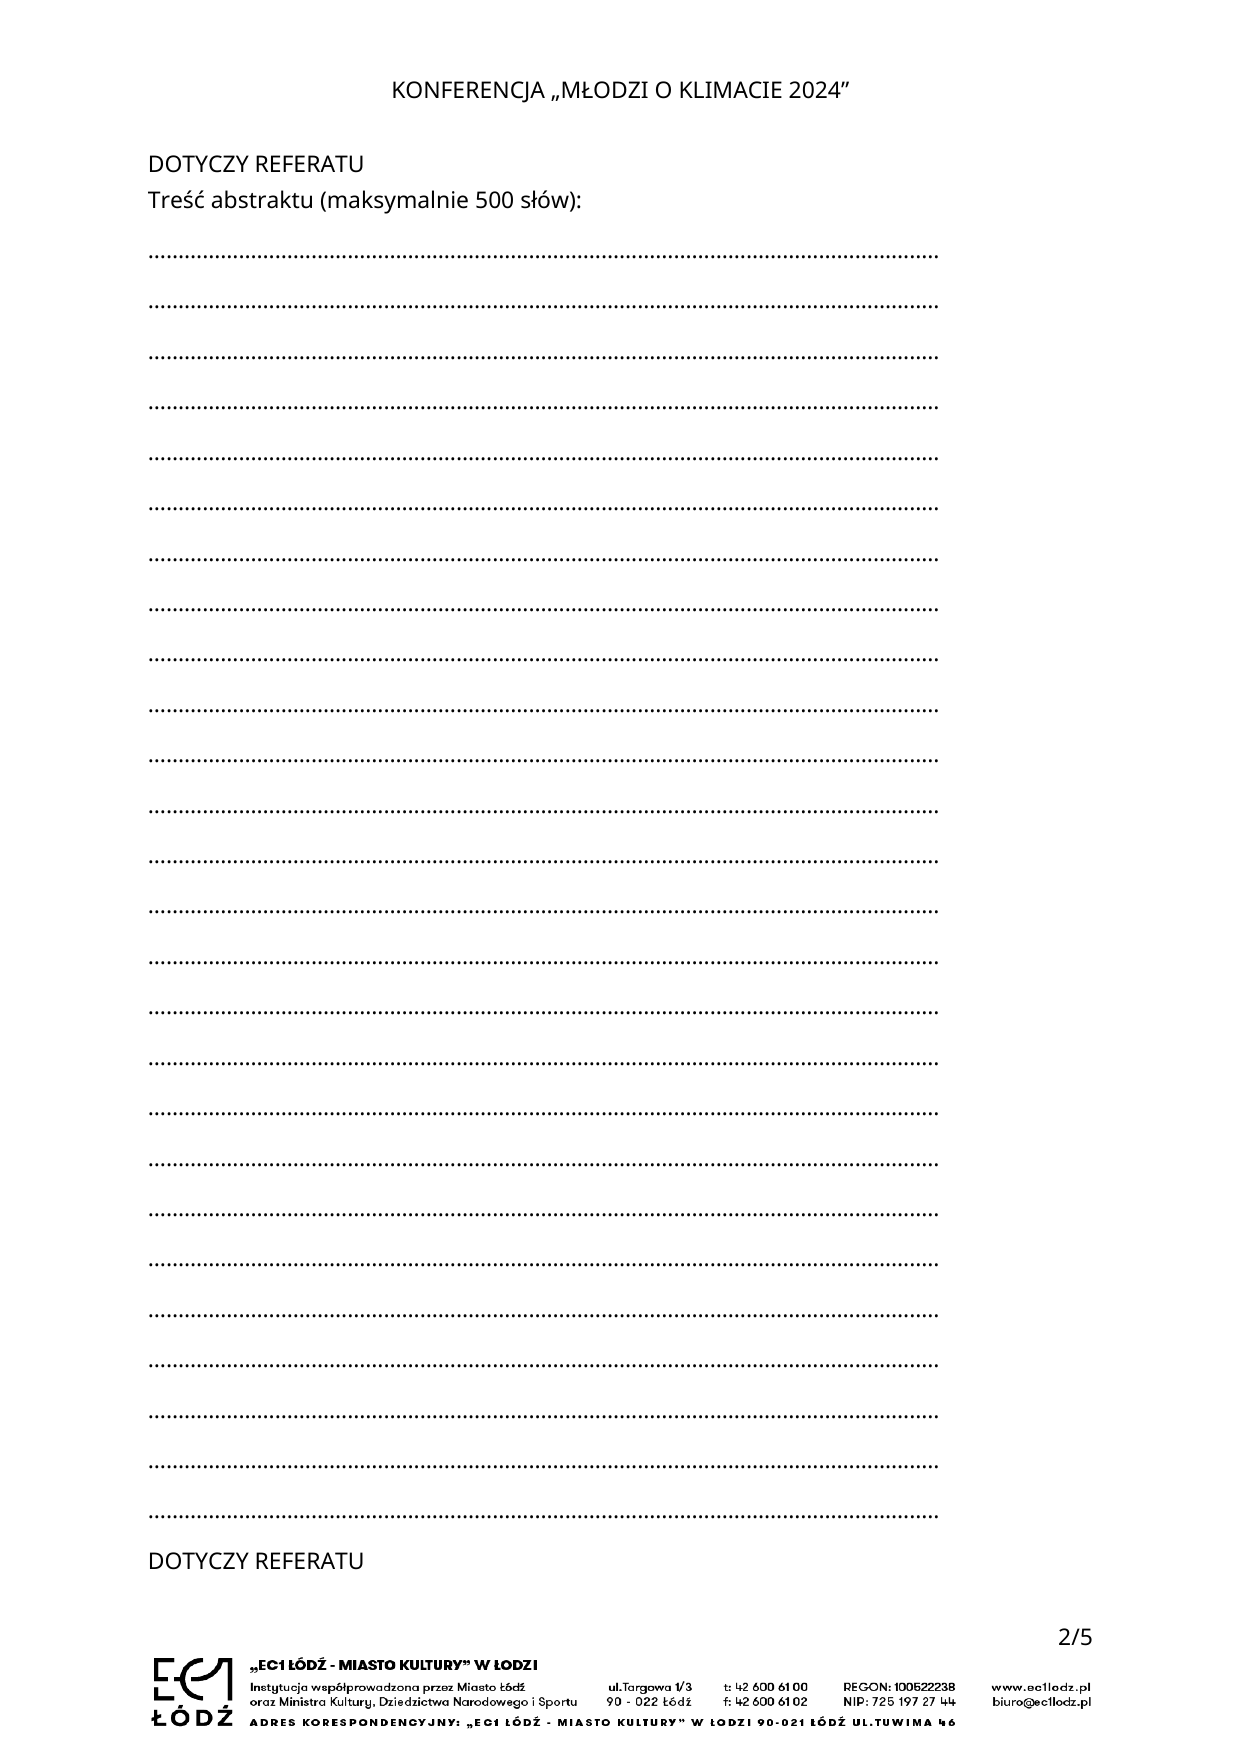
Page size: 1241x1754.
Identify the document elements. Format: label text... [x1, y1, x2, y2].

text ………………………………………………………………………………………………………………….. [148, 536, 1093, 568]
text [148, 1494, 1093, 1526]
text ………………………………………………………………………………………………………………….. [148, 788, 1093, 820]
text ………………………………………………………………………………………………………………….. [148, 385, 1093, 416]
text ………………………………………………………………………………………………………………….. [148, 1091, 1093, 1122]
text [148, 1393, 1093, 1425]
text ………………………………………………………………………………………………………………….. [148, 1343, 1093, 1374]
text ………………………………………………………………………………………………………………….. [148, 738, 1093, 769]
text ………………………………………………………………………………………………………………….. [148, 1293, 1093, 1324]
picture [147, 1652, 1098, 1731]
text ………………………………………………………………………………………………………………….. [148, 1041, 1093, 1072]
text ………………………………………………………………………………………………………………….. [148, 486, 1093, 517]
text ………………………………………………………………………………………………………………….. [148, 587, 1093, 618]
text ………………………………………………………………………………………………………………….. [148, 839, 1093, 870]
text ………………………………………………………………………………………………………………….. [148, 1242, 1093, 1273]
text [148, 284, 1093, 316]
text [148, 1444, 1093, 1475]
text ………………………………………………………………………………………………………………….. [148, 990, 1093, 1021]
text ………………………………………………………………………………………………………………….. [148, 688, 1093, 719]
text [148, 335, 1093, 366]
text Treść abstraktu (maksymalnie 500 słów): [148, 183, 1093, 215]
text DOTYCZY REFERATU [148, 1545, 1093, 1576]
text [148, 234, 1093, 265]
text ………………………………………………………………………………………………………………….. [148, 1141, 1093, 1173]
text ………………………………………………………………………………………………………………….. [148, 436, 1093, 467]
text ………………………………………………………………………………………………………………….. [148, 637, 1093, 668]
text ………………………………………………………………………………………………………………….. [148, 1192, 1093, 1223]
text DOTYCZY REFERATU [148, 148, 1093, 179]
text ………………………………………………………………………………………………………………….. [148, 940, 1093, 971]
text ………………………………………………………………………………………………………………….. [148, 889, 1093, 921]
